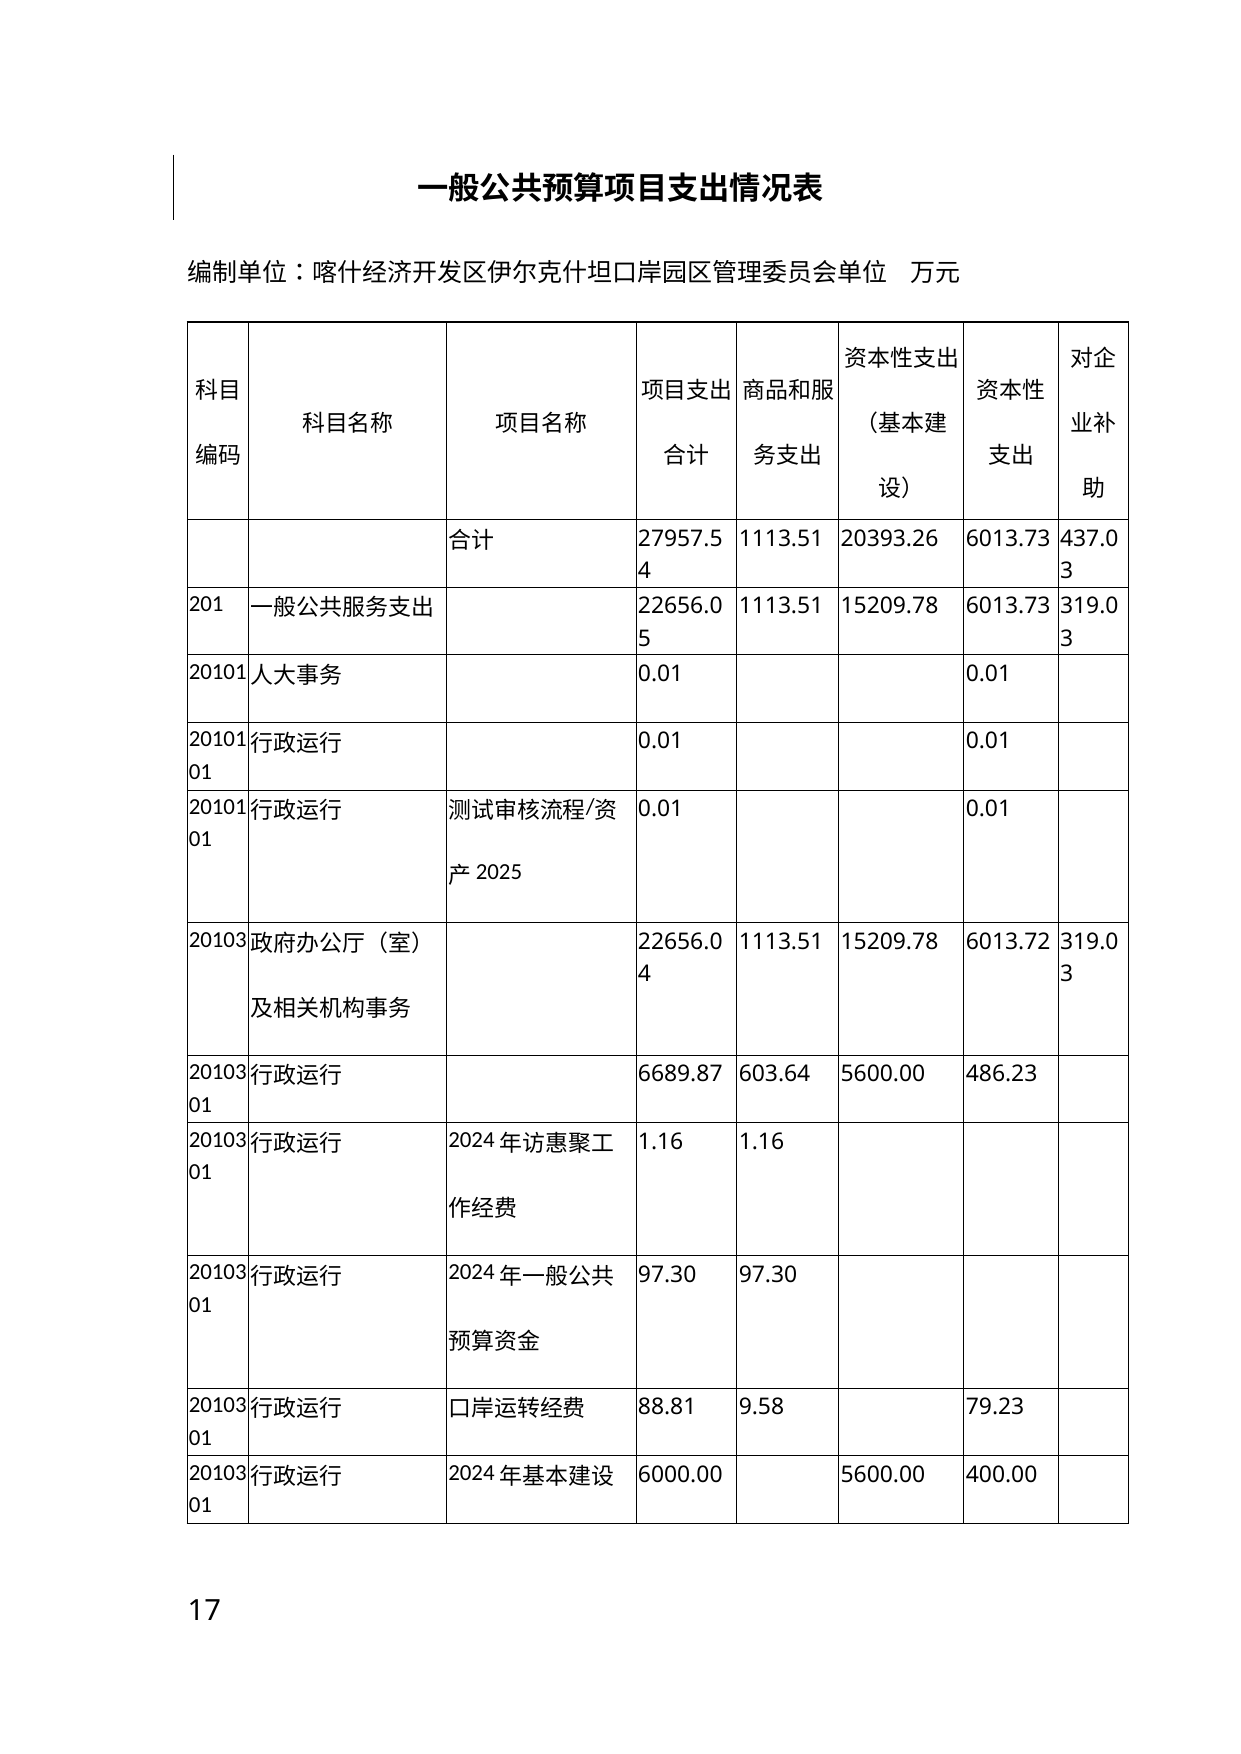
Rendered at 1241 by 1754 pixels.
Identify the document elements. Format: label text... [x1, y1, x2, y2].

table_cell 0.01 [964, 791, 1058, 922]
table_cell [188, 520, 248, 587]
table_cell [447, 1056, 636, 1122]
table_cell 6013.72 [964, 923, 1058, 1055]
table_cell 0.01 [637, 723, 736, 789]
table_header 项目名称 [447, 323, 636, 519]
table_cell 15209.78 [839, 588, 963, 654]
table_cell [839, 1389, 963, 1455]
table_cell 0.01 [964, 723, 1058, 789]
table_cell [839, 655, 963, 722]
table_cell 88.81 [637, 1389, 736, 1455]
table_cell 测试审核流程/资产2025 [447, 791, 636, 922]
table_cell [1059, 1256, 1128, 1387]
table_cell 口岸运转经费 [447, 1389, 636, 1455]
table_cell 行政运行 [249, 1056, 446, 1122]
table_cell 2024年访惠聚工作经费 [447, 1123, 636, 1255]
table_cell 2010301 [188, 1123, 248, 1255]
table_cell [839, 723, 963, 789]
table_cell [964, 1123, 1058, 1255]
table_header 对企业补助 [1059, 323, 1128, 519]
table_cell 行政运行 [249, 1389, 446, 1455]
table_cell 行政运行 [249, 1123, 446, 1255]
table_cell 行政运行 [249, 791, 446, 922]
table_cell 0.01 [964, 655, 1058, 722]
table_cell 319.03 [1059, 588, 1128, 654]
table_cell 2010301 [188, 1256, 248, 1387]
table_cell [839, 1123, 963, 1255]
table_cell [447, 723, 636, 789]
table_cell 1113.51 [737, 520, 838, 587]
table_cell 5600.00 [839, 1456, 963, 1523]
table_cell 行政运行 [249, 1456, 446, 1523]
table_cell 319.03 [1059, 923, 1128, 1055]
table_cell 97.30 [637, 1256, 736, 1387]
text 一般公共预算项目支出情况表 [187, 155, 1053, 220]
table_header 科目编码 [188, 323, 248, 519]
table_cell [737, 655, 838, 722]
table_cell [1059, 1123, 1128, 1255]
table_cell 1113.51 [737, 588, 838, 654]
table_cell 0.01 [637, 791, 736, 922]
table_header 资本性支出（基本建设） [839, 323, 963, 519]
table_cell [1059, 655, 1128, 722]
table_cell 1.16 [637, 1123, 736, 1255]
table_header 科目名称 [249, 323, 446, 519]
table_cell 9.58 [737, 1389, 838, 1455]
table_cell 22656.05 [637, 588, 736, 654]
table_cell [737, 723, 838, 789]
table_cell 2010101 [188, 791, 248, 922]
table_cell [447, 923, 636, 1055]
table_cell 6013.73 [964, 520, 1058, 587]
table_cell 0.01 [637, 655, 736, 722]
table_cell 合计 [447, 520, 636, 587]
table_cell [737, 791, 838, 922]
table_cell 2010301 [188, 1456, 248, 1523]
table_cell [447, 655, 636, 722]
table_cell [737, 1456, 838, 1523]
table_cell 5600.00 [839, 1056, 963, 1122]
table_cell 行政运行 [249, 723, 446, 789]
table_cell 政府办公厅（室）及相关机构事务 [249, 923, 446, 1055]
table_header 商品和服务支出 [737, 323, 838, 519]
table_cell 1113.51 [737, 923, 838, 1055]
table_cell 437.03 [1059, 520, 1128, 587]
table_cell 6000.00 [637, 1456, 736, 1523]
table_cell 2024年基本建设资金 [447, 1456, 636, 1523]
table_cell 486.23 [964, 1056, 1058, 1122]
table_cell 27957.54 [637, 520, 736, 587]
table_header 项目支出合计 [637, 323, 736, 519]
table_cell 97.30 [737, 1256, 838, 1387]
table_cell 2010301 [188, 1056, 248, 1122]
table_cell [839, 1256, 963, 1387]
table_cell 2010301 [188, 1389, 248, 1455]
table_cell [447, 588, 636, 654]
table_cell 603.64 [737, 1056, 838, 1122]
table_cell 行政运行 [249, 1256, 446, 1387]
table_cell [1059, 1456, 1128, 1523]
table_cell [1059, 1389, 1128, 1455]
table_cell 201 [188, 588, 248, 654]
table_cell [839, 791, 963, 922]
table_cell [964, 1256, 1058, 1387]
table_cell 人大事务 [249, 655, 446, 722]
table_cell [1059, 791, 1128, 922]
table_cell 一般公共服务支出 [249, 588, 446, 654]
table_cell 22656.04 [637, 923, 736, 1055]
table_cell 6689.87 [637, 1056, 736, 1122]
table_cell 20103 [188, 923, 248, 1055]
table_cell [249, 520, 446, 587]
table_cell 79.23 [964, 1389, 1058, 1455]
table_cell [1059, 1056, 1128, 1122]
table_cell 20101 [188, 655, 248, 722]
text 编制单位：喀什经济开发区伊尔克什坦口岸园区管理委员会单位 万元 [187, 238, 1053, 303]
table_cell 15209.78 [839, 923, 963, 1055]
table_cell [1059, 723, 1128, 789]
table_cell 6013.73 [964, 588, 1058, 654]
table_cell 2024年一般公共预算资金 [447, 1256, 636, 1387]
table_cell 20393.26 [839, 520, 963, 587]
table_header 资本性支出 [964, 323, 1058, 519]
table_cell 2010101 [188, 723, 248, 789]
table_cell 400.00 [964, 1456, 1058, 1523]
table_cell 1.16 [737, 1123, 838, 1255]
